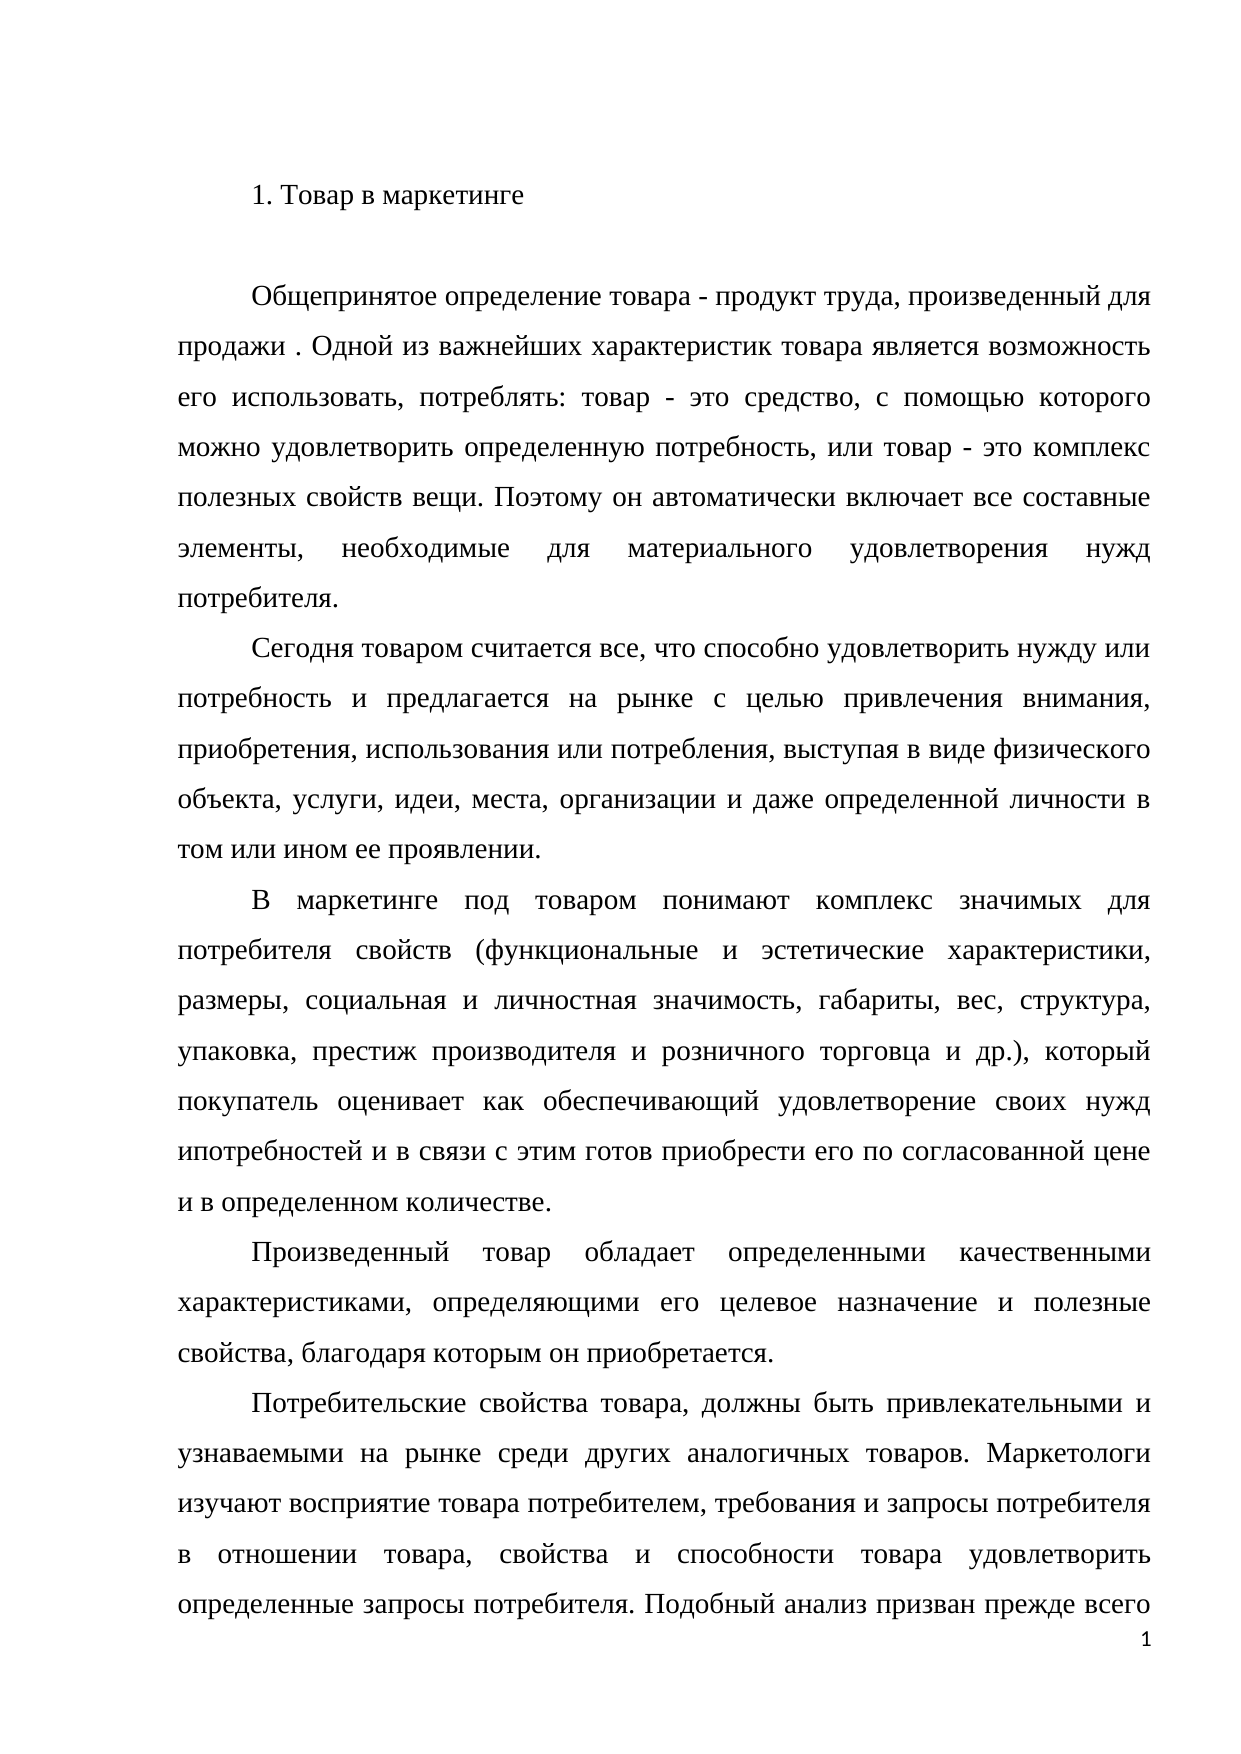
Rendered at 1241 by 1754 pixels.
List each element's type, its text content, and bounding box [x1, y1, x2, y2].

text 1. Товар в маркетинге [177, 177, 1152, 211]
text В маркетинге под товаром понимают комплекс значимых для потребителя свойств (функциональные и эстетические характеристики, размеры, социальная и личностная значимость, габариты, вес, структура, упаковка, престиж производителя и розничного торговца и др.), который покупатель оценивает как обеспечивающий удовлетворение своих нужд ипотребностей и в связи с этим готов приобрести его по согласованной цене и в определенном количестве. [177, 882, 1152, 1217]
text Сегодня товаром считается все, что способно удовлетворить нужду или потребность и предлагается на рынке с целью привлечения внимания, приобретения, использования или потребления, выступая в виде физического объекта, услуги, идеи, места, организации и даже определенной личности в том или ином ее проявлении. [177, 630, 1152, 865]
text Общепринятое определение товара - продукт труда, произведенный для продажи . Одной из важнейших характеристик товара является возможность его использовать, потреблять: товар - это средство, с помощью которого можно удовлетворить определенную потребность, или товар - это комплекс полезных свойств вещи. Поэтому он автоматически включает все составные элементы, необходимые для материального удовлетворения нужд потребителя. [177, 278, 1152, 613]
text Произведенный товар обладает определенными качественными характеристиками, определяющими его целевое назначение и полезные свойства, благодаря которым он приобретается. [177, 1234, 1152, 1368]
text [177, 1385, 1152, 1620]
